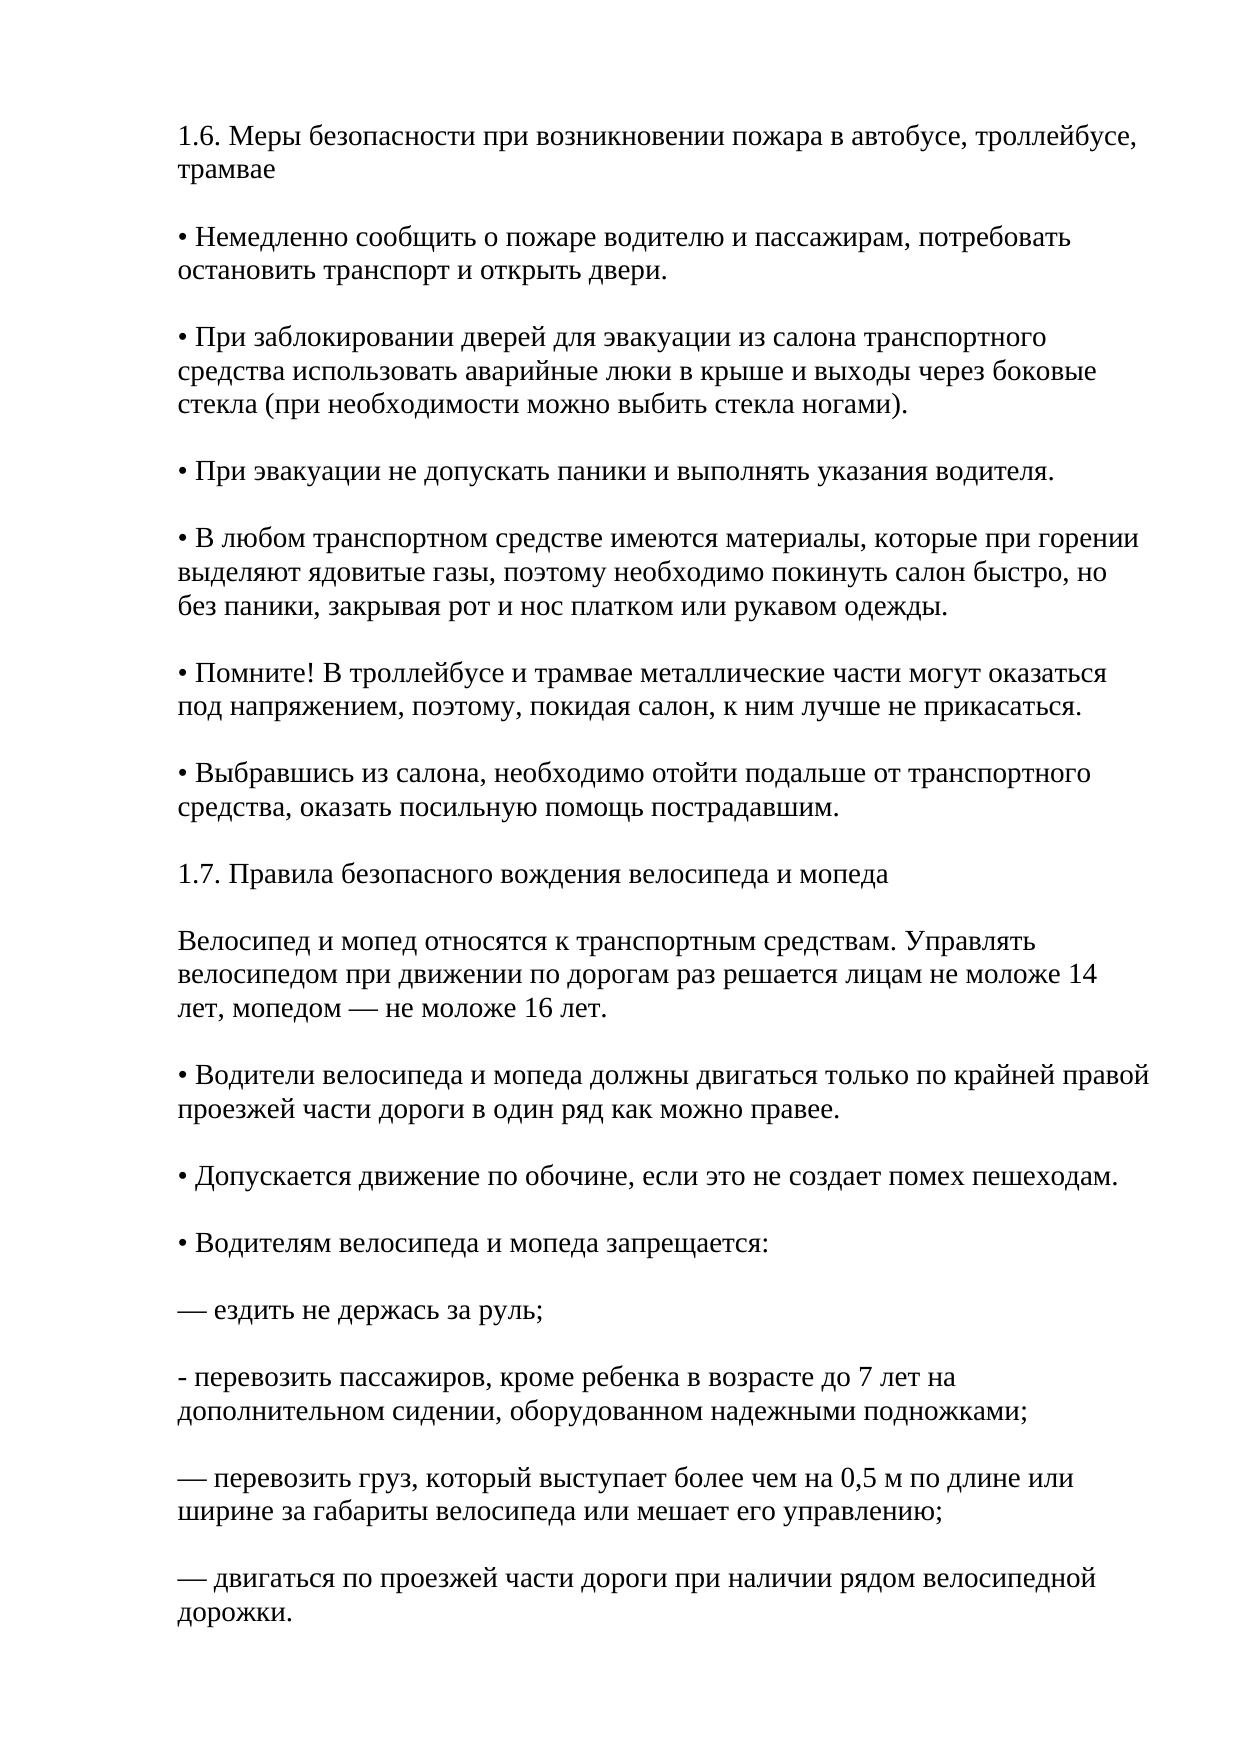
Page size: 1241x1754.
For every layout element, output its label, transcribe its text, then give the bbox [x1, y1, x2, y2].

text • Водители велосипеда и мопеда должны двигаться только по крайней правой проезжей части дороги в один ряд как можно правее. [177, 1057, 1152, 1124]
text • Водителям велосипеда и мопеда запрещается: [177, 1225, 1152, 1258]
text — перевозить груз, который выступает более чем на 0,5 м по длине или ширине за габариты велосипеда или мешает его управлению; [177, 1460, 1152, 1527]
text Велосипед и мопед относятся к транспортным средствам. Управлять велосипедом при движении по дорогам раз­ решается лицам не моложе 14 лет, мопедом — не моложе 16 лет. [177, 923, 1152, 1024]
text — ездить не держась за руль; [177, 1292, 1152, 1326]
text • Помните! В троллейбусе и трамвае металлические части могут оказаться под напряжением, поэтому, покидая салон, к ним лучше не прикасаться. [177, 655, 1152, 722]
text — двигаться по проезжей части дороги при наличии рядом велосипедной дорожки. [177, 1560, 1152, 1627]
text • Немедленно сообщить о пожаре водителю и пассажирам, потребовать остановить транспорт и открыть двери. [177, 219, 1152, 286]
text • Выбравшись из салона, необходимо отойти подальше от транспортного средства, оказать посильную помощь пострадавшим. [177, 755, 1152, 822]
text • При заблокировании дверей для эвакуации из салона транспортного средства использовать аварийные люки в крыше и выходы через боковые стекла (при необходимости можно выбить стекла ногами). [177, 319, 1152, 420]
text • При эвакуации не допускать паники и выполнять указания водителя. [177, 453, 1152, 487]
text • Допускается движение по обочине, если это не создает помех пешеходам. [177, 1158, 1152, 1191]
text • В любом транспортном средстве имеются материалы, ко­торые при горении выделяют ядовитые газы, поэтому необходимо покинуть салон быстро, но без паники, закрывая рот и нос платком или рукавом одежды. [177, 521, 1152, 621]
text - перевозить пассажиров, кроме ребенка в возрасте до 7 лет на дополнительном сидении, оборудованном надежными подножками; [177, 1359, 1152, 1426]
text 1.6. Меры безопасности при возникновении пожара в автобусе, троллейбусе, трамвае [177, 118, 1152, 185]
text 1.7. Правила безопасного вождения велосипеда и мопеда [177, 856, 1152, 889]
